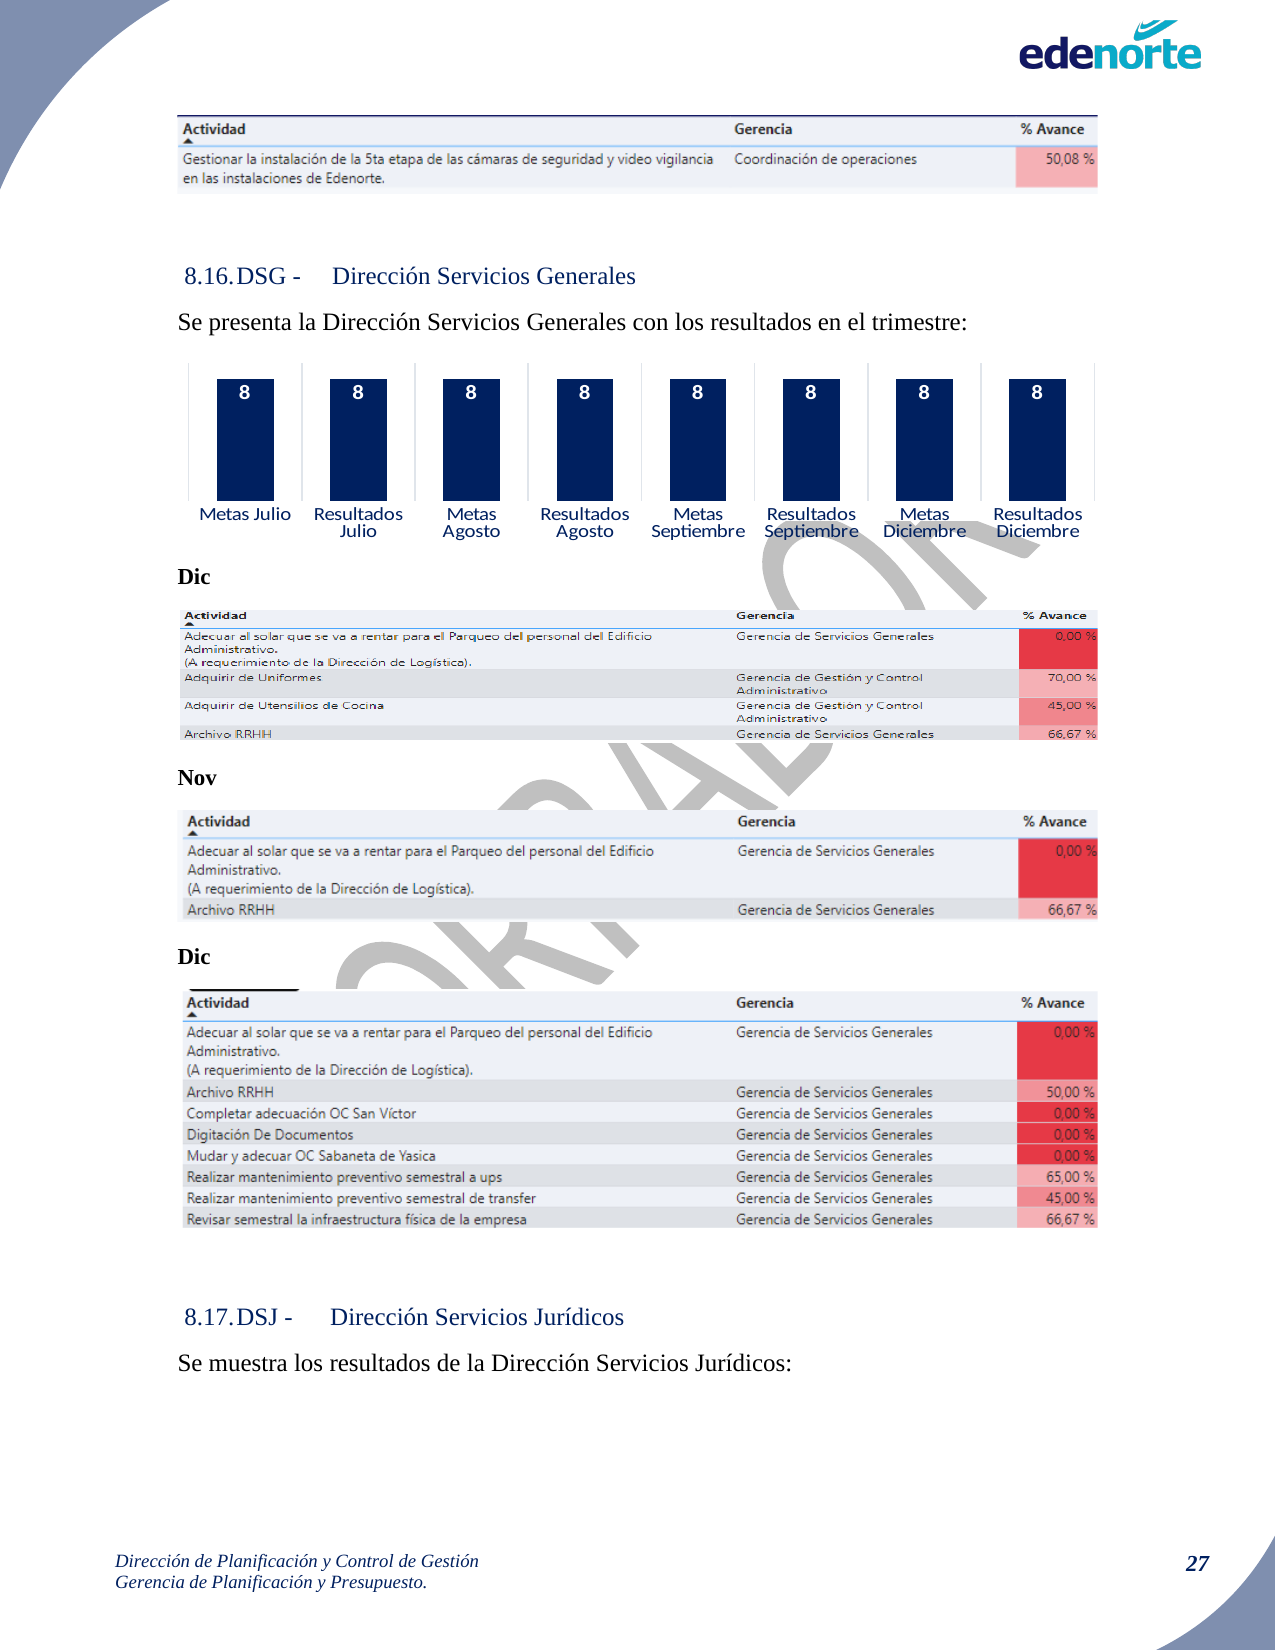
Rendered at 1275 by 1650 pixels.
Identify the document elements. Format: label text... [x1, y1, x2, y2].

text Dic [177, 563, 1098, 589]
picture [177, 810, 1098, 922]
text Se presenta la Dirección Servicios Generales con los resultados en el trimestre: [177, 307, 1098, 335]
text Nov [177, 764, 1098, 790]
picture [177, 610, 1098, 743]
text Dic [177, 943, 1098, 969]
text Se muestra los resultados de la Dirección Servicios Jurídicos: [177, 1348, 1098, 1376]
picture [1019, 20, 1201, 69]
subtitle DSJ - Dirección Servicios Jurídicos [184, 1302, 1098, 1331]
picture [177, 989, 1098, 1235]
subtitle DSG - Dirección Servicios Generales [184, 261, 1098, 290]
picture [177, 115, 1098, 194]
